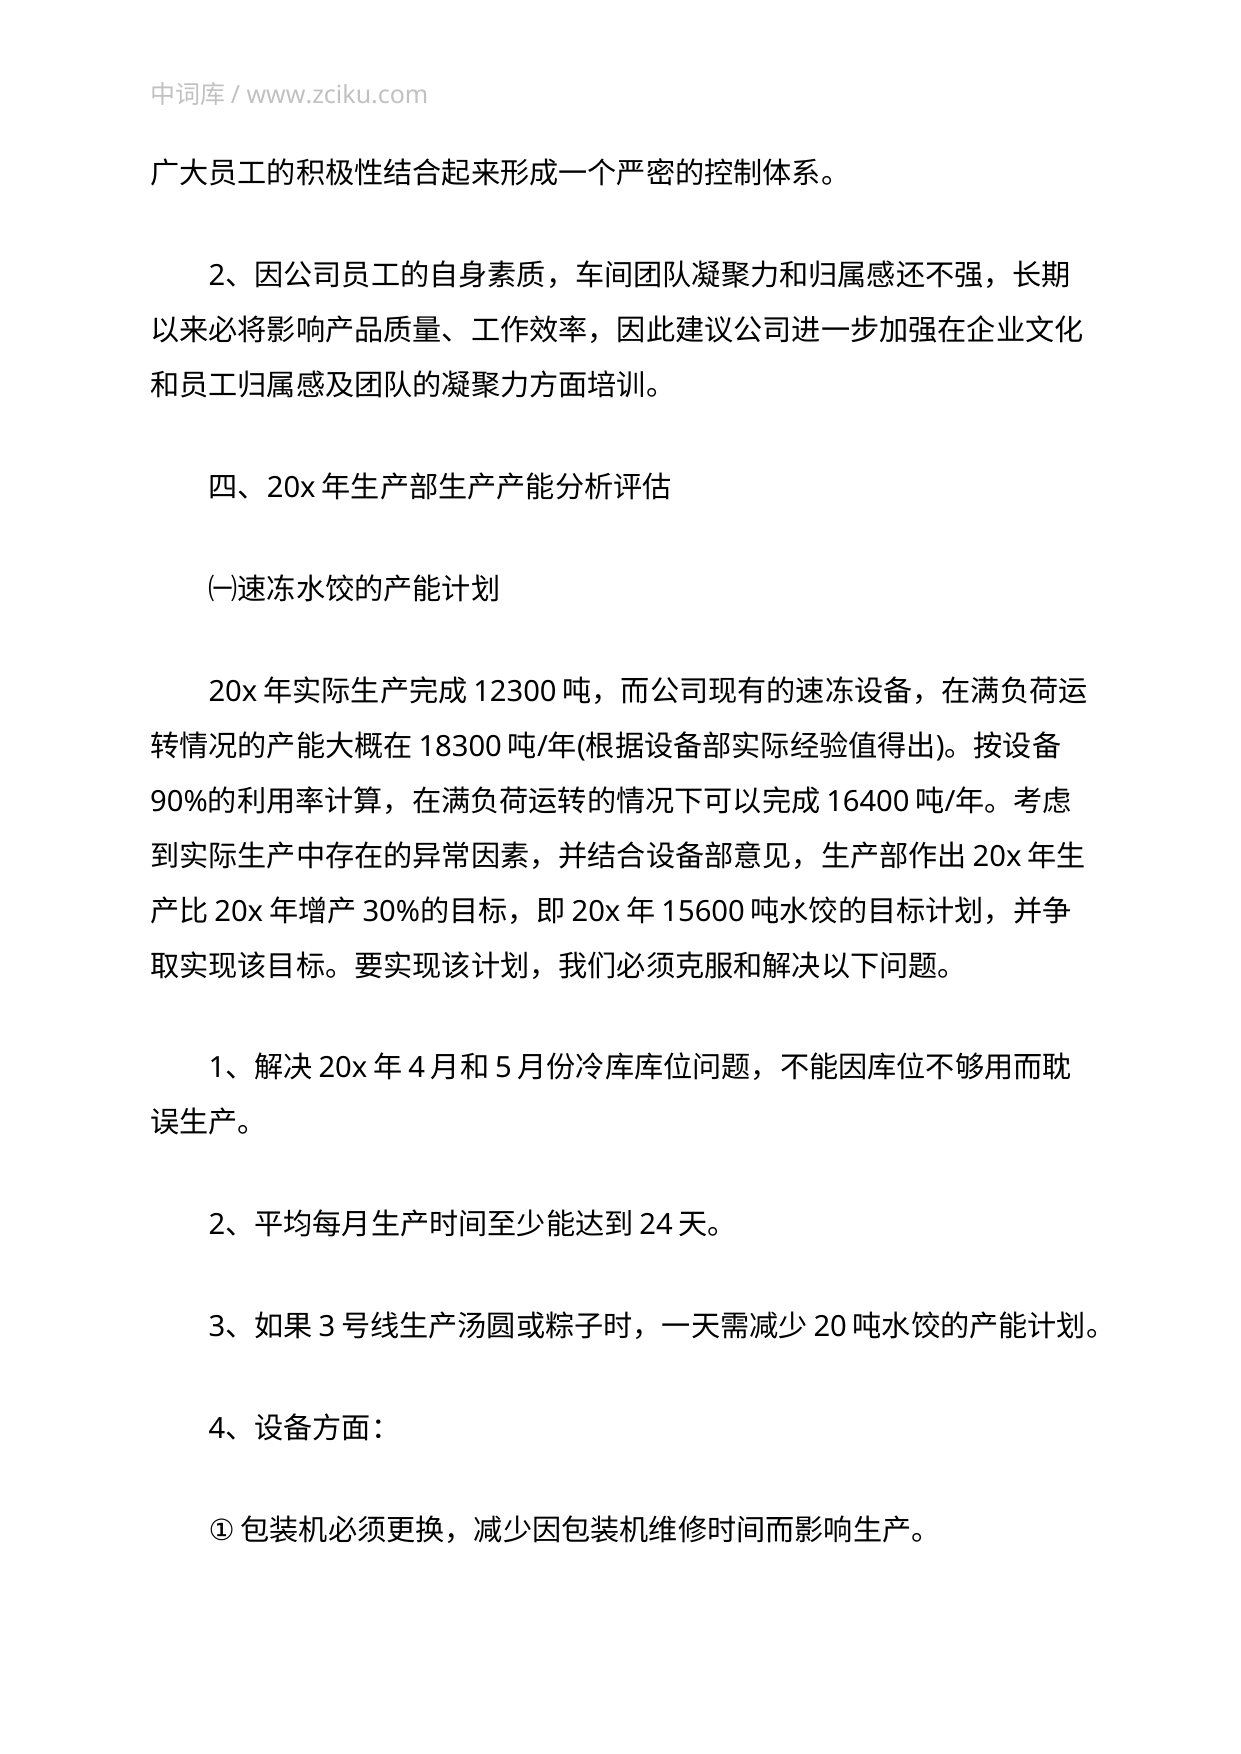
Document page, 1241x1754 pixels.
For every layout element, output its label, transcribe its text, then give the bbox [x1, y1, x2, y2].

text 4、设备方面： [150, 1405, 1090, 1447]
text 20x年实际生产完成12300吨，而公司现有的速冻设备，在满负荷运转情况的产能大概在18300吨/年(根据设备部实际经验值得出)。按设备90%的利用率计算，在满负荷运转的情况下可以完成16400吨/年。考虑到实际生产中存在的异常因素，并结合设备部意见，生产部作出20x年生产比20x年增产30%的目标，即20x年15600吨水饺的目标计划，并争取实现该目标。要实现该计划，我们必须克服和解决以下问题。 [150, 667, 1090, 984]
text ①包装机必须更换，减少因包装机维修时间而影响生产。 [150, 1507, 1090, 1549]
text 2、平均每月生产时间至少能达到24天。 [150, 1201, 1090, 1243]
text 3、如果3号线生产汤圆或粽子时，一天需减少20吨水饺的产能计划。 [150, 1303, 1090, 1345]
text 2、因公司员工的自身素质，车间团队凝聚力和归属感还不强，长期以来必将影响产品质量、工作效率，因此建议公司进一步加强在企业文化和员工归属感及团队的凝聚力方面培训。 [150, 252, 1090, 404]
text ㈠速冻水饺的产能计划 [150, 565, 1090, 608]
text 四、20x年生产部生产产能分析评估 [150, 463, 1090, 506]
text 1、解决20x年4月和5月份冷库库位问题，不能因库位不够用而耽误生产。 [150, 1044, 1090, 1141]
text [150, 150, 1090, 192]
